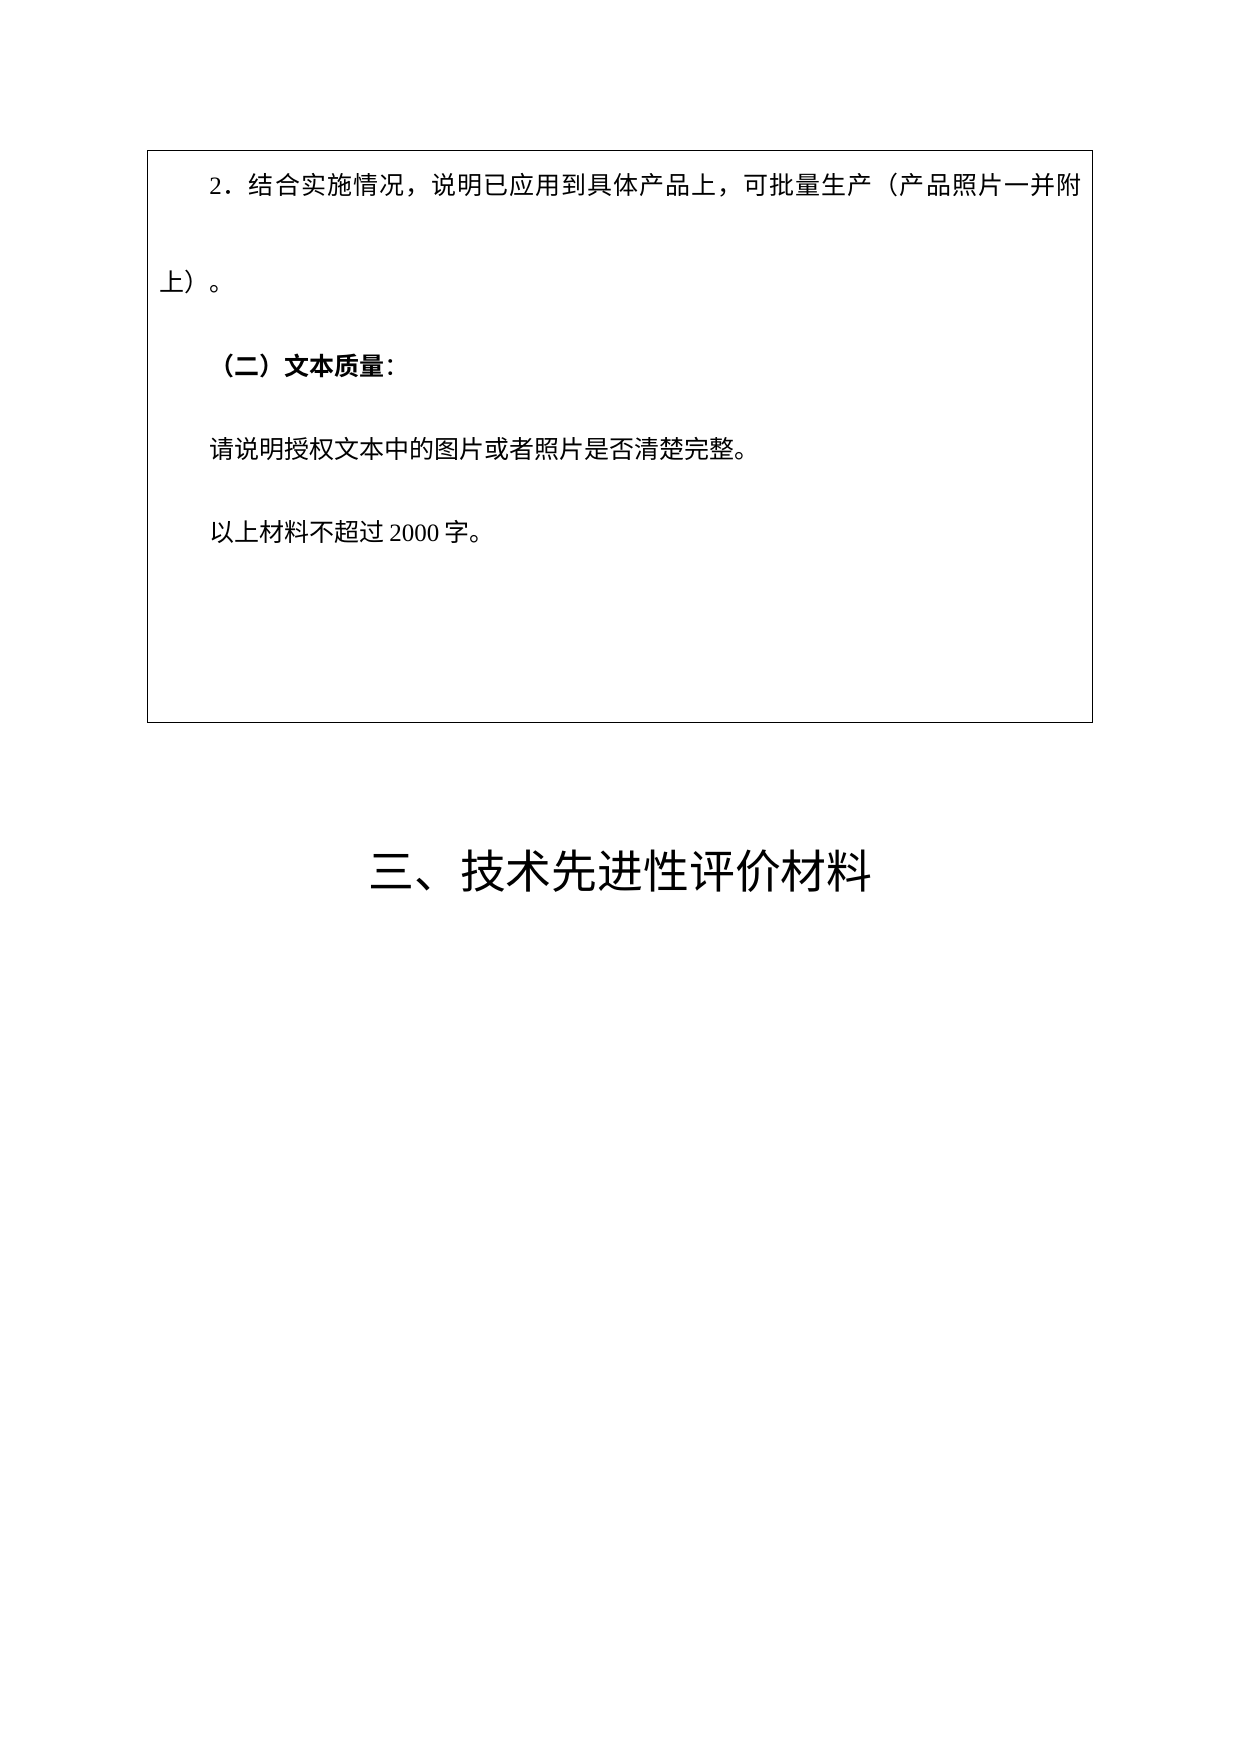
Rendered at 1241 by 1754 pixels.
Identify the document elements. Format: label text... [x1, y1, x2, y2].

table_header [148, 151, 1092, 722]
text 三、技术先进性评价材料 [187, 820, 1053, 918]
